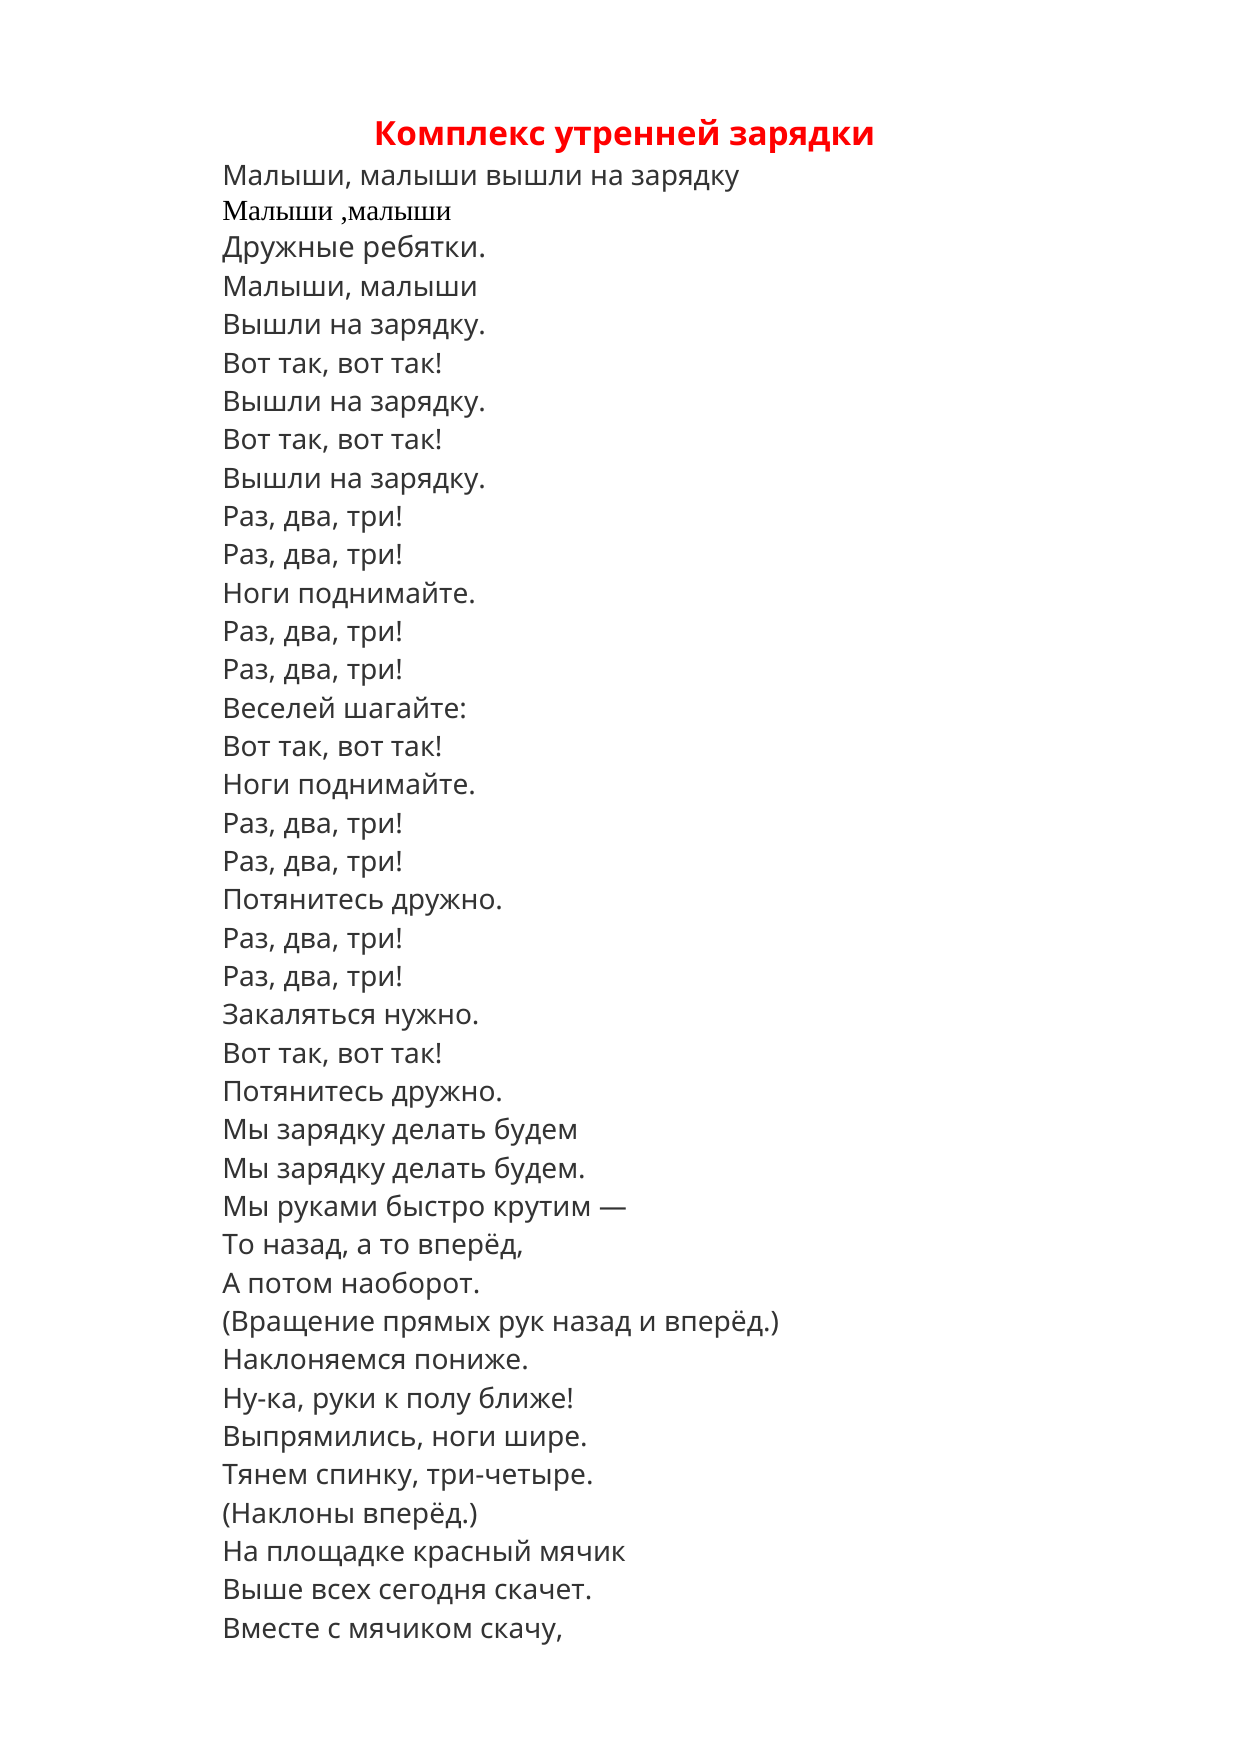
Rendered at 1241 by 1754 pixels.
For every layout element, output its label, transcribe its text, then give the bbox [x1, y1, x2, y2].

text Комплекс утренней зарядки [75, 109, 1165, 155]
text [222, 155, 1165, 1646]
